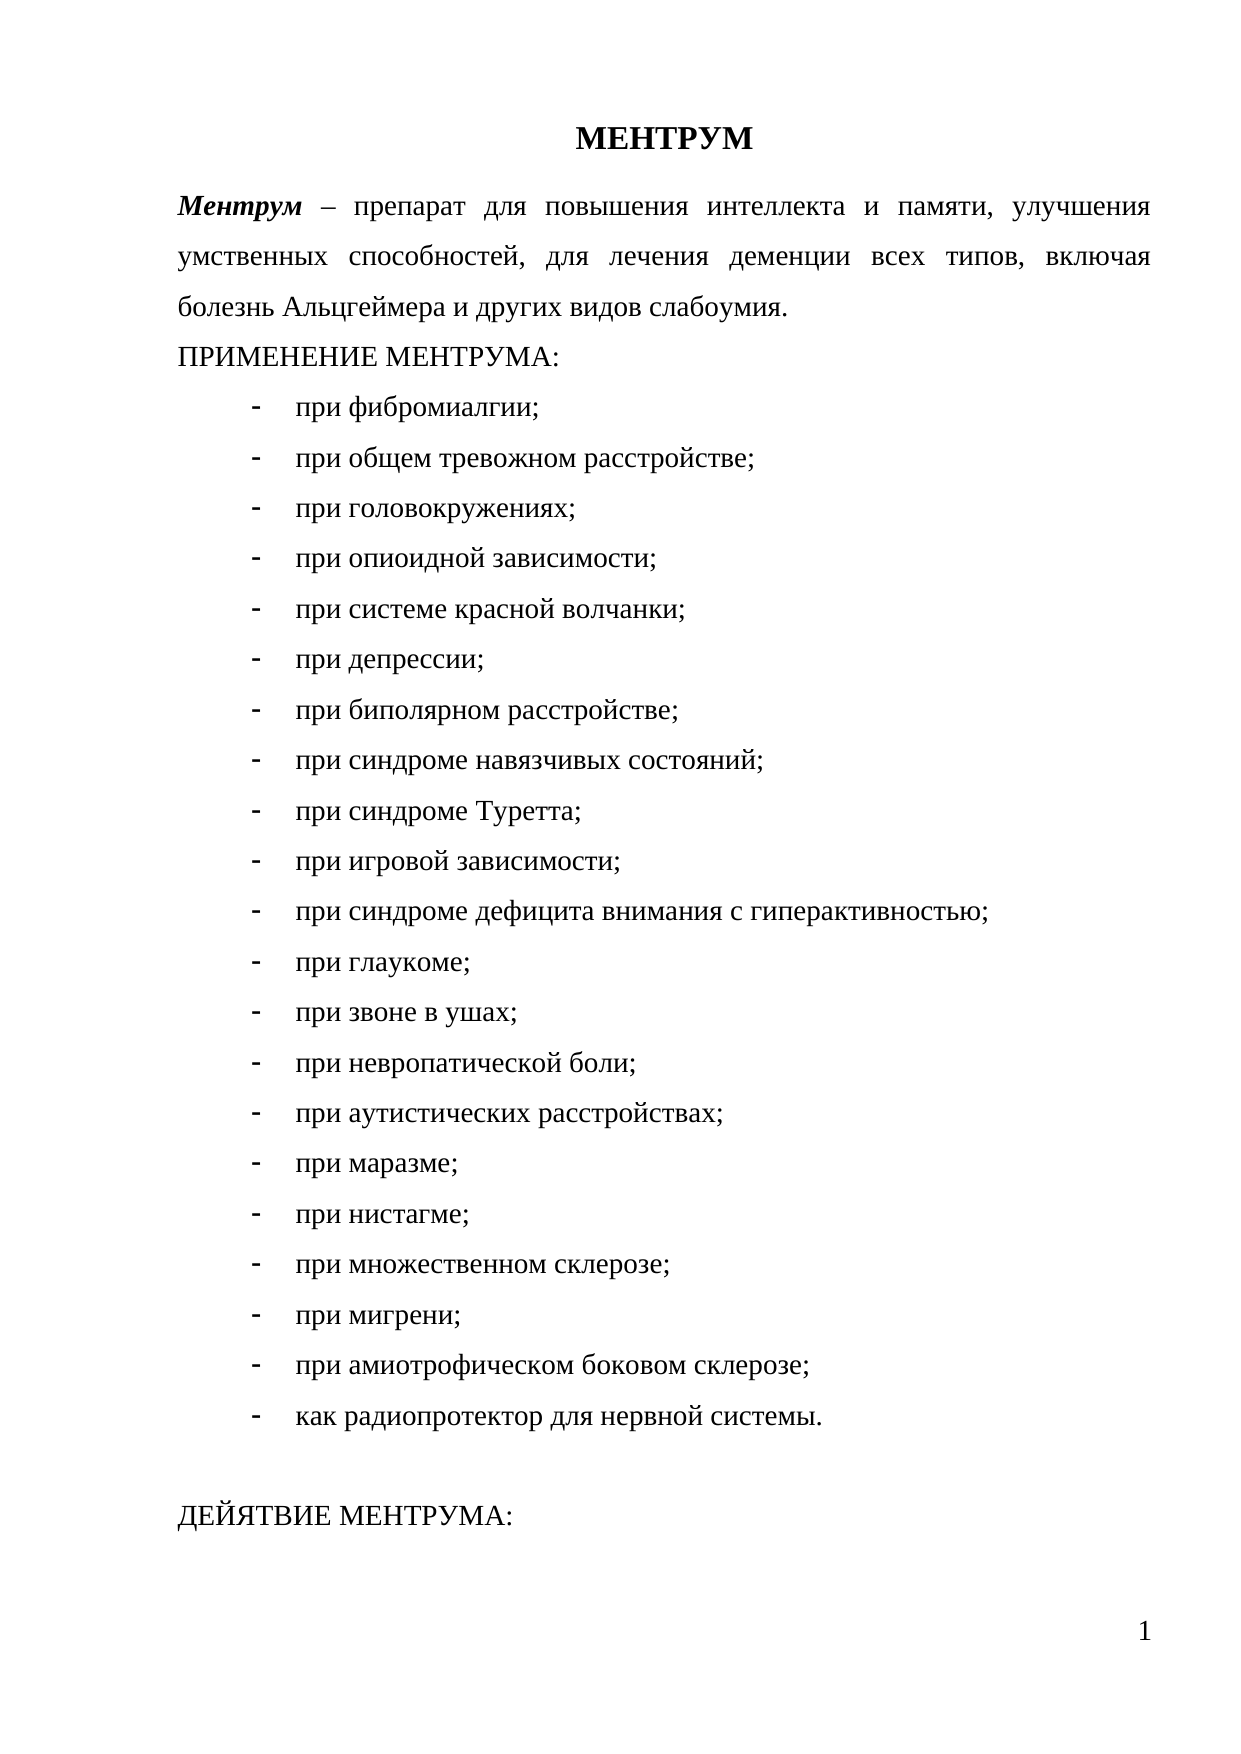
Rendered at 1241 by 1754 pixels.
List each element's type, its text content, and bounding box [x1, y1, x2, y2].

list при головокружениях; [177, 490, 1152, 524]
list при синдроме Туретта; [177, 793, 1152, 826]
list при депрессии; [177, 641, 1152, 675]
list при множественном склерозе; [177, 1246, 1152, 1280]
list при синдроме дефицита внимания с гиперактивностью; [177, 893, 1152, 927]
list как радиопротектор для нервной системы. [177, 1398, 1152, 1431]
list при биполярном расстройстве; [177, 692, 1152, 726]
text ПРИМЕНЕНИЕ МЕНТРУМА: [177, 339, 1152, 373]
list при мигрени; [177, 1297, 1152, 1331]
text ДЕЙЯТВИЕ МЕНТРУМА: [177, 1498, 1152, 1532]
text Ментрум – препарат для повышения интеллекта и памяти, улучшения умственных способностей, для лечения деменции всех типов, включая болезнь Альцгеймера и других видов слабоумия. [177, 188, 1152, 322]
list при опиоидной зависимости; [177, 541, 1152, 574]
list при синдроме навязчивых состояний; [177, 742, 1152, 776]
list при маразме; [177, 1146, 1152, 1179]
list при системе красной волчанки; [177, 591, 1152, 625]
list при звоне в ушах; [177, 994, 1152, 1028]
list при глаукоме; [177, 944, 1152, 978]
list при амиотрофическом боковом склерозе; [177, 1347, 1152, 1381]
list при фибромиалгии; [177, 389, 1152, 423]
list при игровой зависимости; [177, 843, 1152, 877]
list при аутистических расстройствах; [177, 1095, 1152, 1129]
text МЕНТРУМ [177, 118, 1152, 156]
list при общем тревожном расстройстве; [177, 440, 1152, 473]
list при нистагме; [177, 1196, 1152, 1230]
list при невропатической боли; [177, 1045, 1152, 1078]
